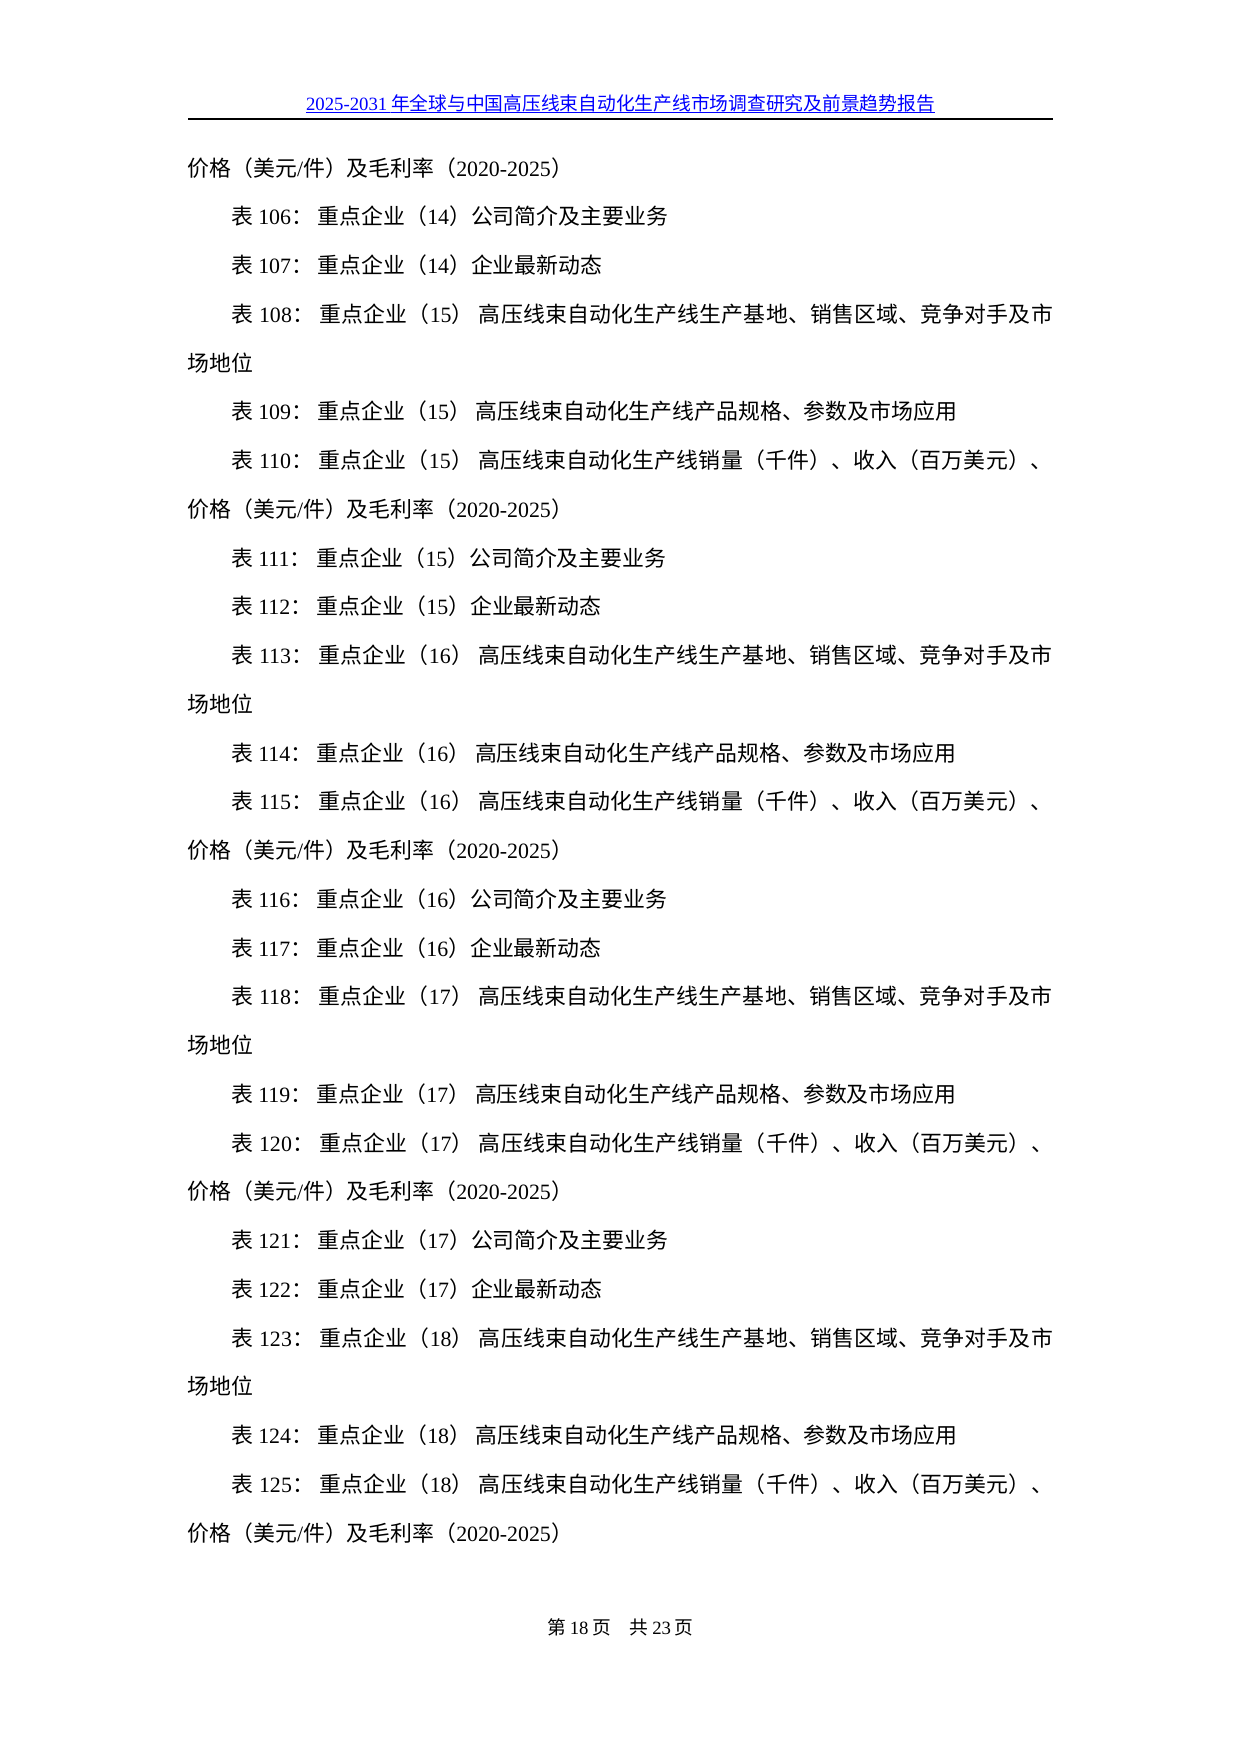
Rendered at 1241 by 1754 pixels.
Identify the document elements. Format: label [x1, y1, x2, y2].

text [187, 150, 1053, 1548]
